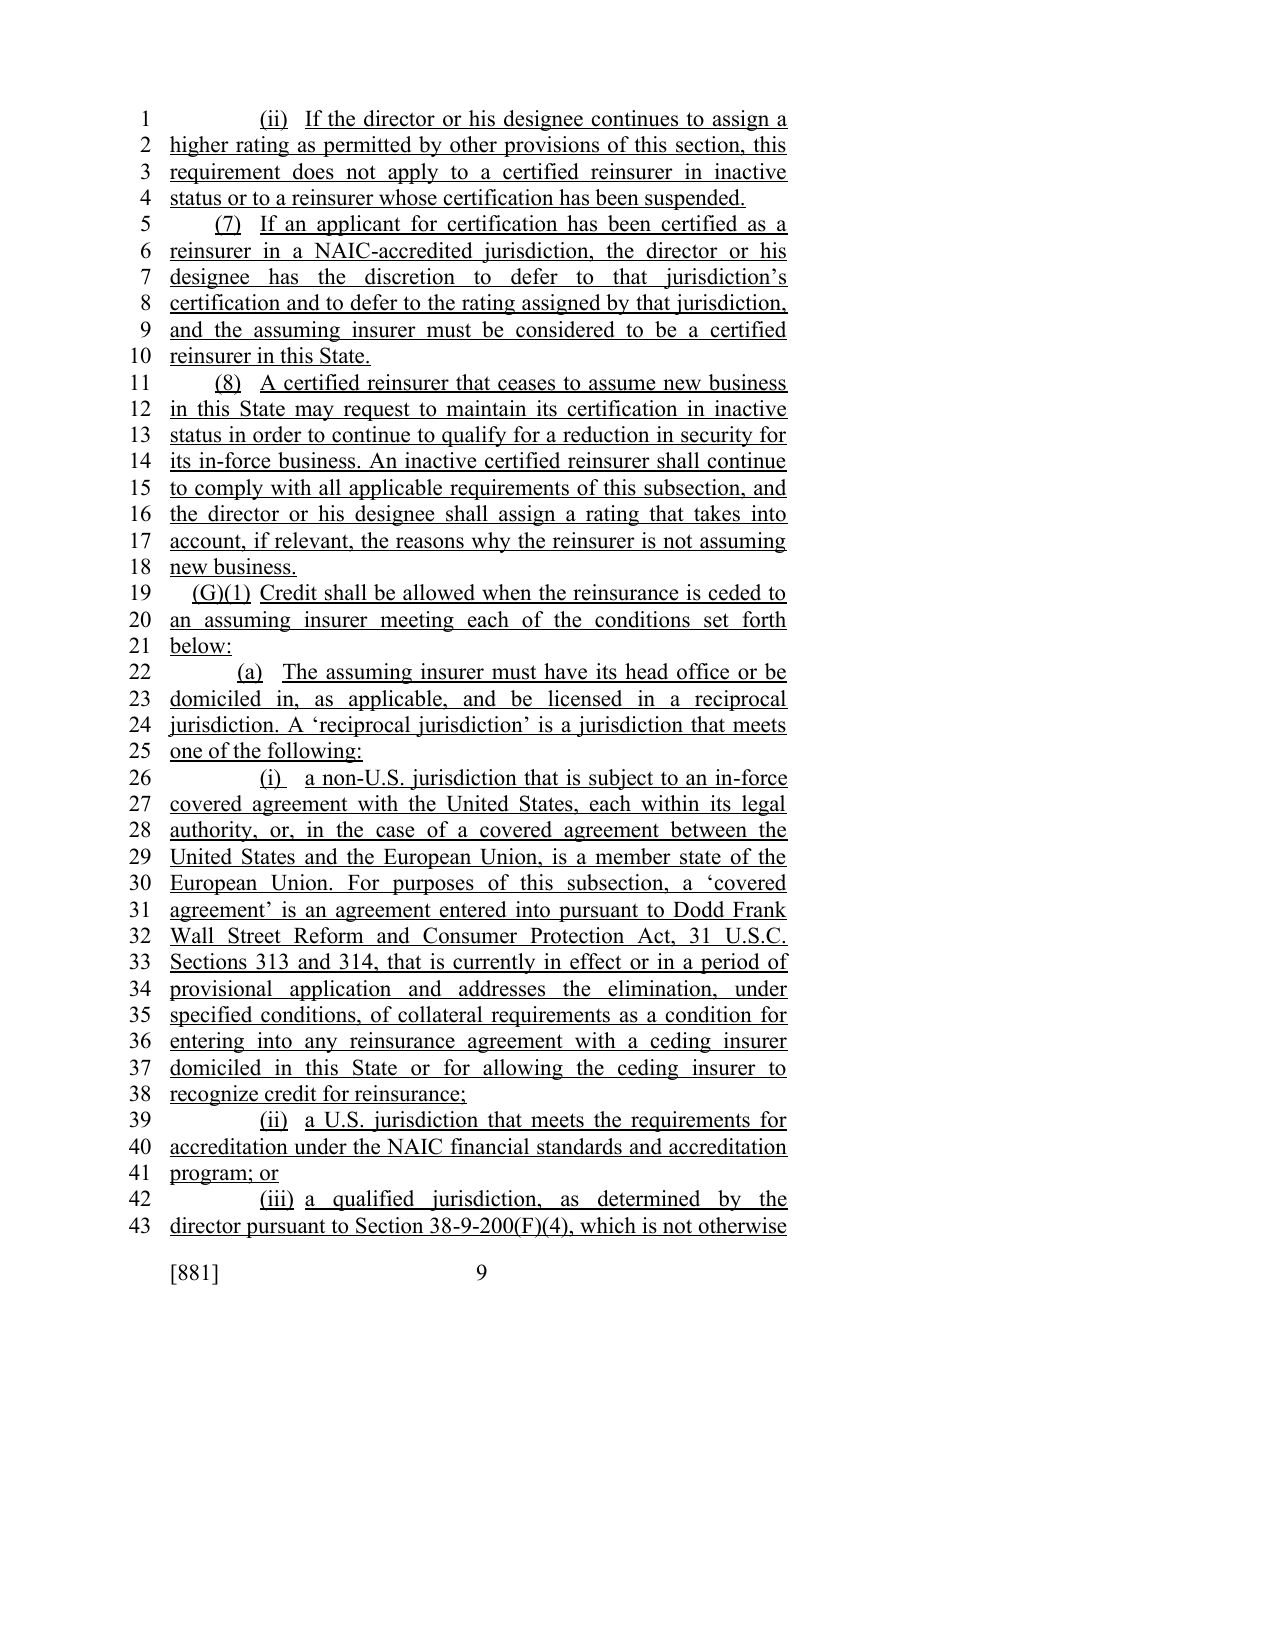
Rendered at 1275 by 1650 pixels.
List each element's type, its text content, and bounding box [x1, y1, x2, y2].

text (8) A certified reinsurer that ceases to assume new business in this State may request to maintain its certification in inactive status in order to continue to qualify for a reduction in security for its in-force business. An inactive certified reinsurer shall continue to comply with all applicable requirements of this subsection, and the director or his designee shall assign a rating that takes into account, if relevant, the reasons why the reinsurer is not assuming new business. [169, 368, 787, 418]
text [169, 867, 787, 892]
text (ii) If the director or his designee continues to assign a higher rating as permitted by other provisions of this section, this requirement does not apply to a certified reinsurer in inactive status or to a reinsurer whose certification has been suspended. [169, 182, 787, 210]
text (a) The assuming insurer must have its head office or be domiciled in, as applicable, and be licensed in a reciprocal jurisdiction. A ‘reciprocal jurisdiction’ is a jurisdiction that meets one of the following: [169, 735, 787, 764]
text (ii) If the director or his designee continues to assign a higher rating as permitted by other provisions of this section, this requirement does not apply to a certified reinsurer in inactive status or to a reinsurer whose certification has been suspended. [169, 105, 787, 154]
text (7) If an applicant for certification has been certified as a reinsurer in a NAIC-accredited jurisdiction, the director or his designee has the discretion to defer to that jurisdiction’s certification and to defer to the rating assigned by that jurisdiction, and the assuming insurer must be considered to be a certified reinsurer in this State. [169, 210, 787, 260]
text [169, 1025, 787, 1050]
text (ii) a U.S. jurisdiction that meets the requirements for accreditation under the NAIC financial standards and accreditation program; or [169, 1157, 787, 1186]
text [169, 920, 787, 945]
text (ii) a U.S. jurisdiction that meets the requirements for accreditation under the NAIC financial standards and accreditation program; or [169, 1106, 787, 1156]
text (a) The assuming insurer must have its head office or be domiciled in, as applicable, and be licensed in a reciprocal jurisdiction. A ‘reciprocal jurisdiction’ is a jurisdiction that meets one of the following: [169, 709, 787, 734]
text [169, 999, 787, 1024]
text (ii) If the director or his designee continues to assign a higher rating as permitted by other provisions of this section, this requirement does not apply to a certified reinsurer in inactive status or to a reinsurer whose certification has been suspended. [169, 155, 787, 181]
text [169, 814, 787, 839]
text (G)(1) Credit shall be allowed when the reinsurance is ceded to an assuming insurer meeting each of the conditions set forth below: [169, 579, 787, 629]
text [169, 1186, 787, 1235]
text (G)(1) Credit shall be allowed when the reinsurance is ceded to an assuming insurer meeting each of the conditions set forth below: [169, 630, 787, 658]
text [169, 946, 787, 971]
text (a) The assuming insurer must have its head office or be domiciled in, as applicable, and be licensed in a reciprocal jurisdiction. A ‘reciprocal jurisdiction’ is a jurisdiction that meets one of the following: [169, 658, 787, 708]
